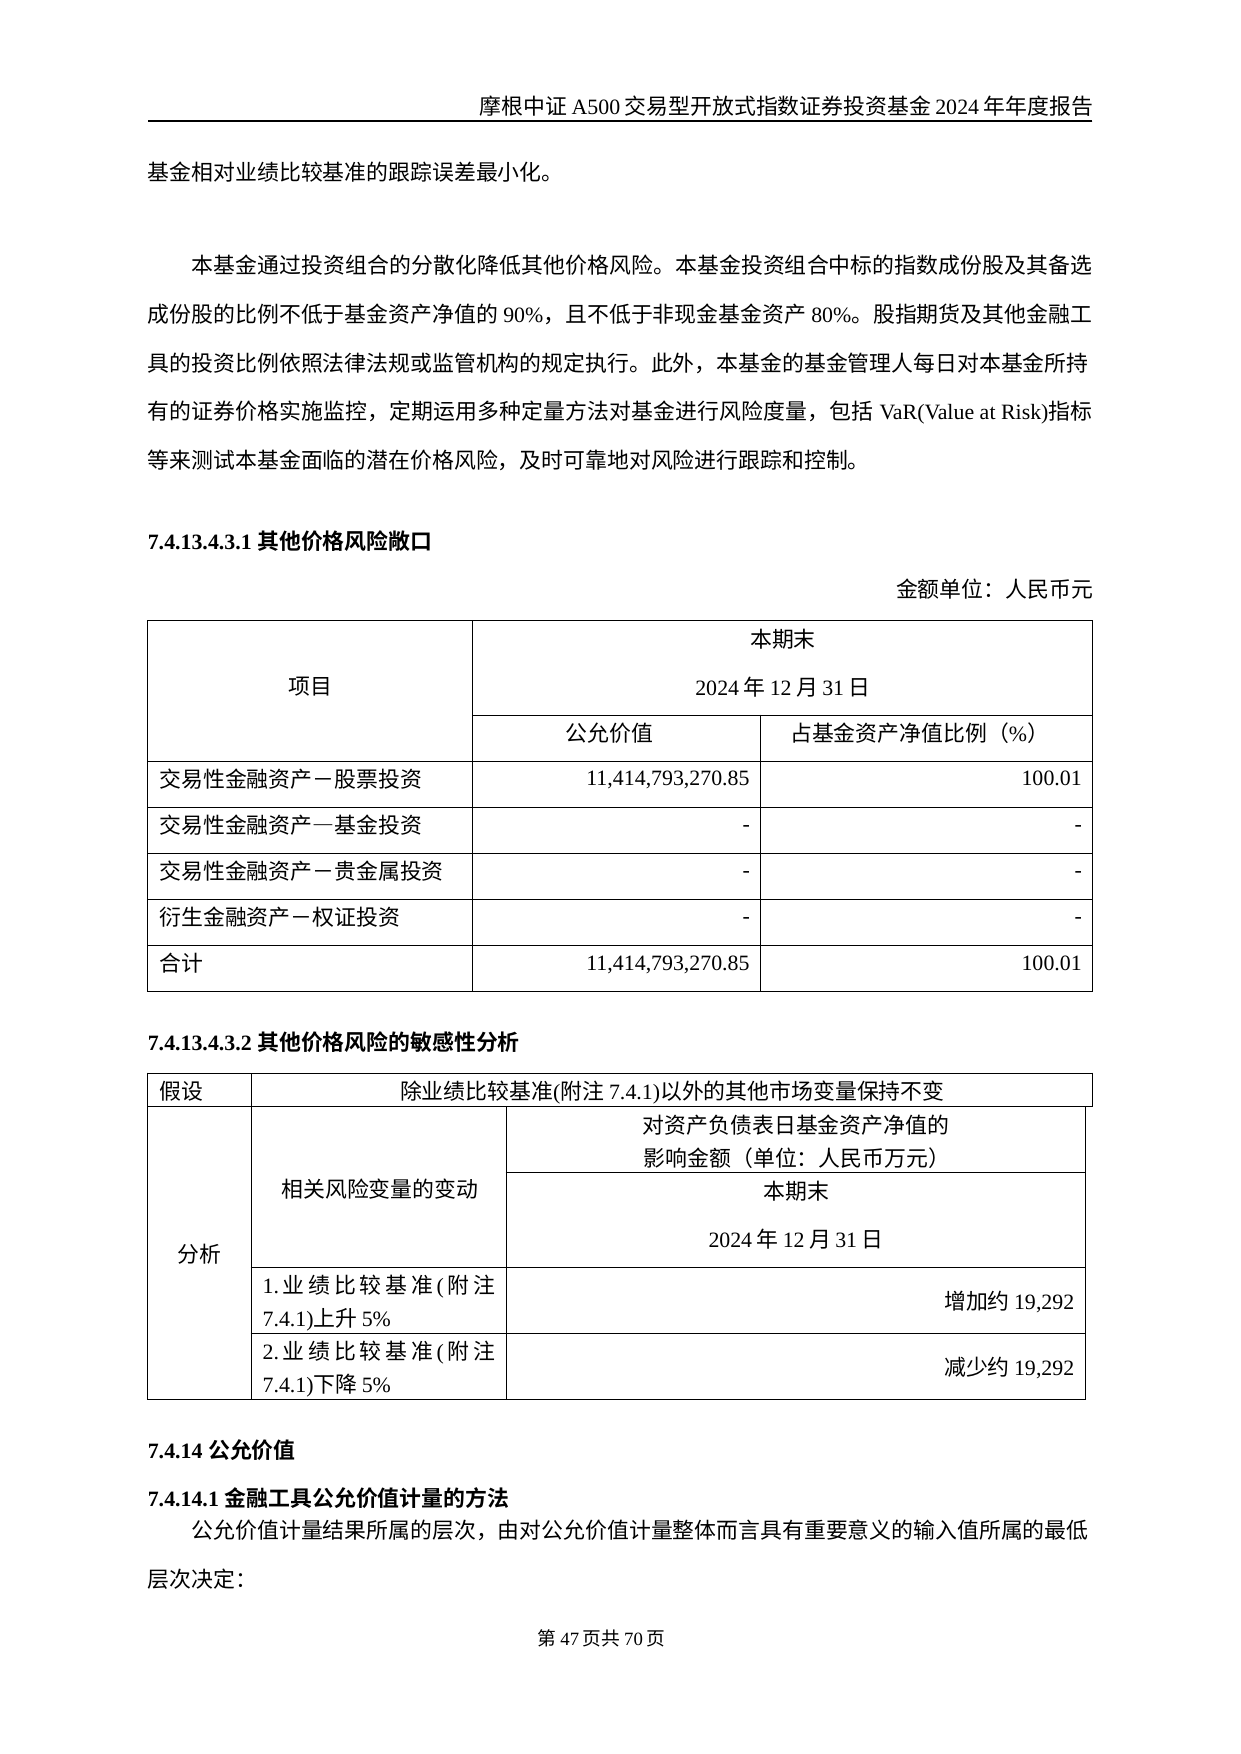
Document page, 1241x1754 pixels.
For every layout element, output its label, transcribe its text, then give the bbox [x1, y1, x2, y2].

table_header 除业绩比较基准(附注 7.4.1)以外的其他市场变量保持不变 [252, 1074, 1092, 1106]
table_cell 衍生金融资产－权证投资 [148, 900, 472, 945]
table_cell - [761, 854, 1092, 899]
table_cell 增加约19,292 [507, 1268, 1085, 1333]
table_cell - [761, 900, 1092, 945]
table_header 本期末 2024年12月31日 [473, 621, 1092, 714]
table_cell 公允价值 [473, 716, 760, 761]
table_cell 2.业绩比较基准(附注7.4.1)下降5% [252, 1334, 506, 1399]
table_cell 本期末 2024年12月31日 [507, 1173, 1085, 1267]
table_cell 11,414,793,270.85 [473, 762, 760, 807]
table_header 假设 [148, 1074, 251, 1106]
table_cell 11,414,793,270.85 [473, 946, 760, 991]
table_cell 合计 [148, 946, 472, 991]
table_cell 1.业绩比较基准(附注7.4.1)上升5% [252, 1268, 506, 1333]
table_cell - [761, 808, 1092, 853]
table_cell - [473, 900, 760, 945]
text 7.4.14.1 金融工具公允价值计量的方法 [148, 1481, 1092, 1513]
table_cell 交易性金融资产－贵金属投资 [148, 854, 472, 899]
text 7.4.14 公允价值 [148, 1432, 1092, 1465]
table_cell 相关风险变量的变动 [252, 1107, 506, 1267]
table_cell - [473, 854, 760, 899]
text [148, 154, 1092, 187]
table_cell 对资产负债表日基金资产净值的 影响金额（单位：人民币万元） [507, 1107, 1085, 1172]
text 金额单位：人民币元 [148, 572, 1092, 604]
text 本基金通过投资组合的分散化降低其他价格风险。本基金投资组合中标的指数成份股及其备选成份股的比例不低于基金资产净值的90%，且不低于非现金基金资产80%。股指期货及其他金融工具的投资比例依照法律法规或监管机构的规定执行。此外，本基金的基金管理人每日对本基金所持有的证券价格实施监控，定期运用多种定量方法对基金进行风险度量，包括VaR(Value at Risk)指标等来测试本基金面临的潜在价格风险，及时可靠地对风险进行跟踪和控制。 [148, 248, 1092, 475]
text 公允价值计量结果所属的层次，由对公允价值计量整体而言具有重要意义的输入值所属的最低层次决定： [148, 1513, 1092, 1594]
table_cell 交易性金融资产－股票投资 [148, 762, 472, 807]
table_cell 100.01 [761, 946, 1092, 991]
text 7.4.13.4.3.2 其他价格风险的敏感性分析 [148, 1024, 1092, 1057]
table_header 项目 [148, 621, 472, 761]
table_cell 分析 [148, 1107, 251, 1399]
table_cell 100.01 [761, 762, 1092, 807]
table_cell 减少约19,292 [507, 1334, 1085, 1399]
table_cell 占基金资产净值比例（%） [761, 716, 1092, 761]
table_cell 交易性金融资产—基金投资 [148, 808, 472, 853]
table_cell - [473, 808, 760, 853]
text 7.4.13.4.3.1 其他价格风险敞口 [148, 523, 1092, 556]
